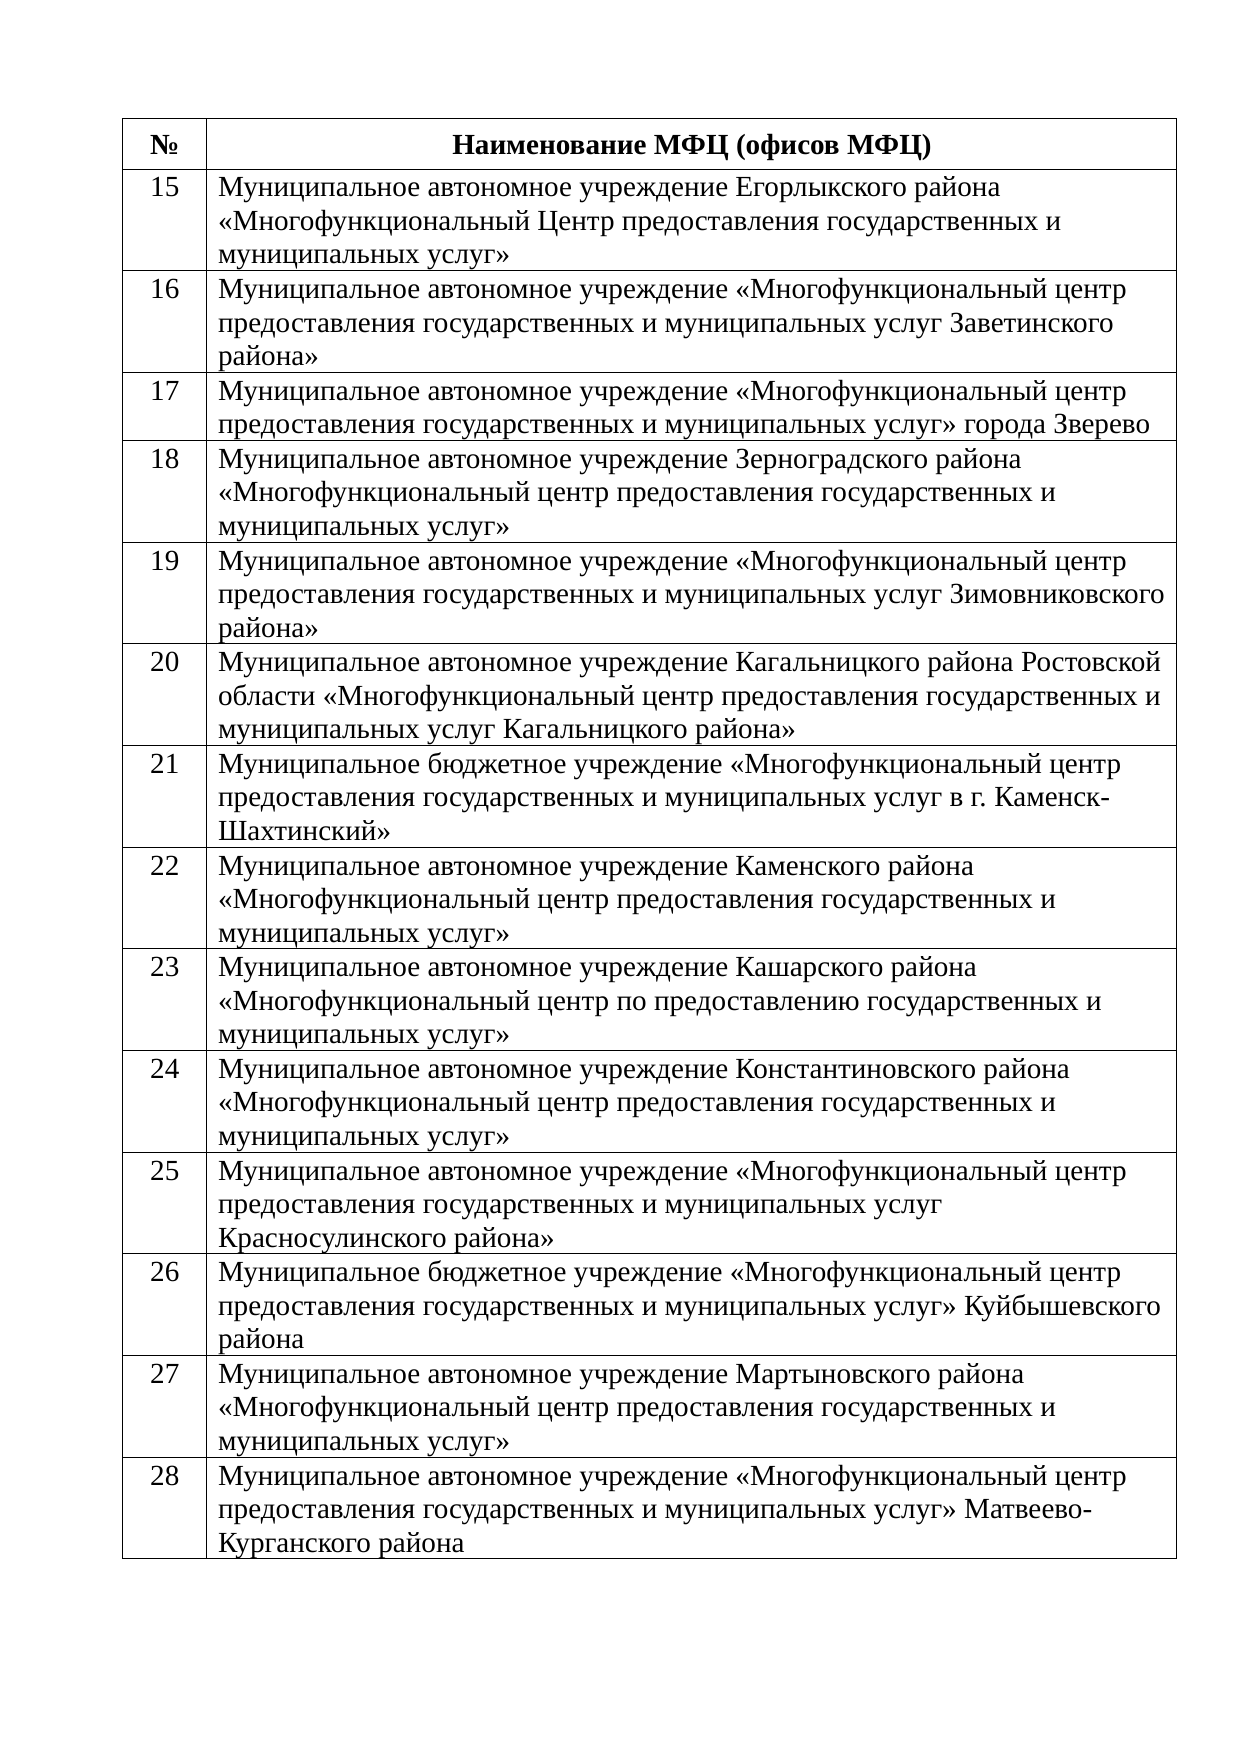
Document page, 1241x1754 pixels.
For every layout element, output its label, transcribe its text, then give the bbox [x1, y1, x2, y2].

table_cell 17 [123, 373, 206, 440]
table_cell Муниципальное автономное учреждение «Многофункциональный центр предоставления государственных и муниципальных услуг» Матвеево-Курганского района [207, 1458, 1176, 1558]
table_cell 19 [123, 543, 206, 643]
table_cell Муниципальное автономное учреждение «Многофункциональный центр предоставления государственных и муниципальных услуг Красносулинского района» [207, 1153, 1176, 1253]
table_cell Муниципальное автономное учреждение «Многофункциональный центр предоставления государственных и муниципальных услуг Заветинского района» [207, 271, 1176, 372]
table_cell Муниципальное автономное учреждение Константиновского района «Многофункциональный центр предоставления государственных и муниципальных услуг» [207, 1051, 1176, 1152]
table_cell 27 [123, 1356, 206, 1457]
table_cell 15 [123, 170, 206, 270]
table_cell Муниципальное автономное учреждение Кагальницкого района Ростовской области «Многофункциональный центр предоставления государственных и муниципальных услуг Кагальницкого района» [207, 644, 1176, 745]
table_cell 28 [123, 1458, 206, 1558]
table_cell Муниципальное автономное учреждение «Многофункциональный центр предоставления государственных и муниципальных услуг Зимовниковского района» [207, 543, 1176, 643]
table_header Наименование МФЦ (офисов МФЦ) [207, 119, 1176, 168]
table_cell Муниципальное бюджетное учреждение «Многофункциональный центр предоставления государственных и муниципальных услуг в г. Каменск-Шахтинский» [207, 746, 1176, 847]
table_cell 20 [123, 644, 206, 745]
table_cell Муниципальное автономное учреждение Мартыновского района «Многофункциональный центр предоставления государственных и муниципальных услуг» [207, 1356, 1176, 1457]
table_cell Муниципальное автономное учреждение «Многофункциональный центр предоставления государственных и муниципальных услуг» города Зверево [207, 373, 1176, 440]
table_cell 24 [123, 1051, 206, 1152]
table_cell 23 [123, 949, 206, 1050]
table_cell Муниципальное автономное учреждение Кашарского района «Многофункциональный центр по предоставлению государственных и муниципальных услуг» [207, 949, 1176, 1050]
table_cell 21 [123, 746, 206, 847]
table_cell Муниципальное бюджетное учреждение «Многофункциональный центр предоставления государственных и муниципальных услуг» Куйбышевского района [207, 1254, 1176, 1355]
table_cell Муниципальное автономное учреждение Зерноградского района «Многофункциональный центр предоставления государственных и муниципальных услуг» [207, 441, 1176, 542]
table_cell 16 [123, 271, 206, 372]
table_cell Муниципальное автономное учреждение Егорлыкского района «Многофункциональный Центр предоставления государственных и муниципальных услуг» [207, 170, 1176, 270]
table_cell 25 [123, 1153, 206, 1253]
table_header № [123, 119, 206, 168]
table_cell 26 [123, 1254, 206, 1355]
table_cell 22 [123, 848, 206, 948]
table_cell 18 [123, 441, 206, 542]
table_cell Муниципальное автономное учреждение Каменского района «Многофункциональный центр предоставления государственных и муниципальных услуг» [207, 848, 1176, 948]
